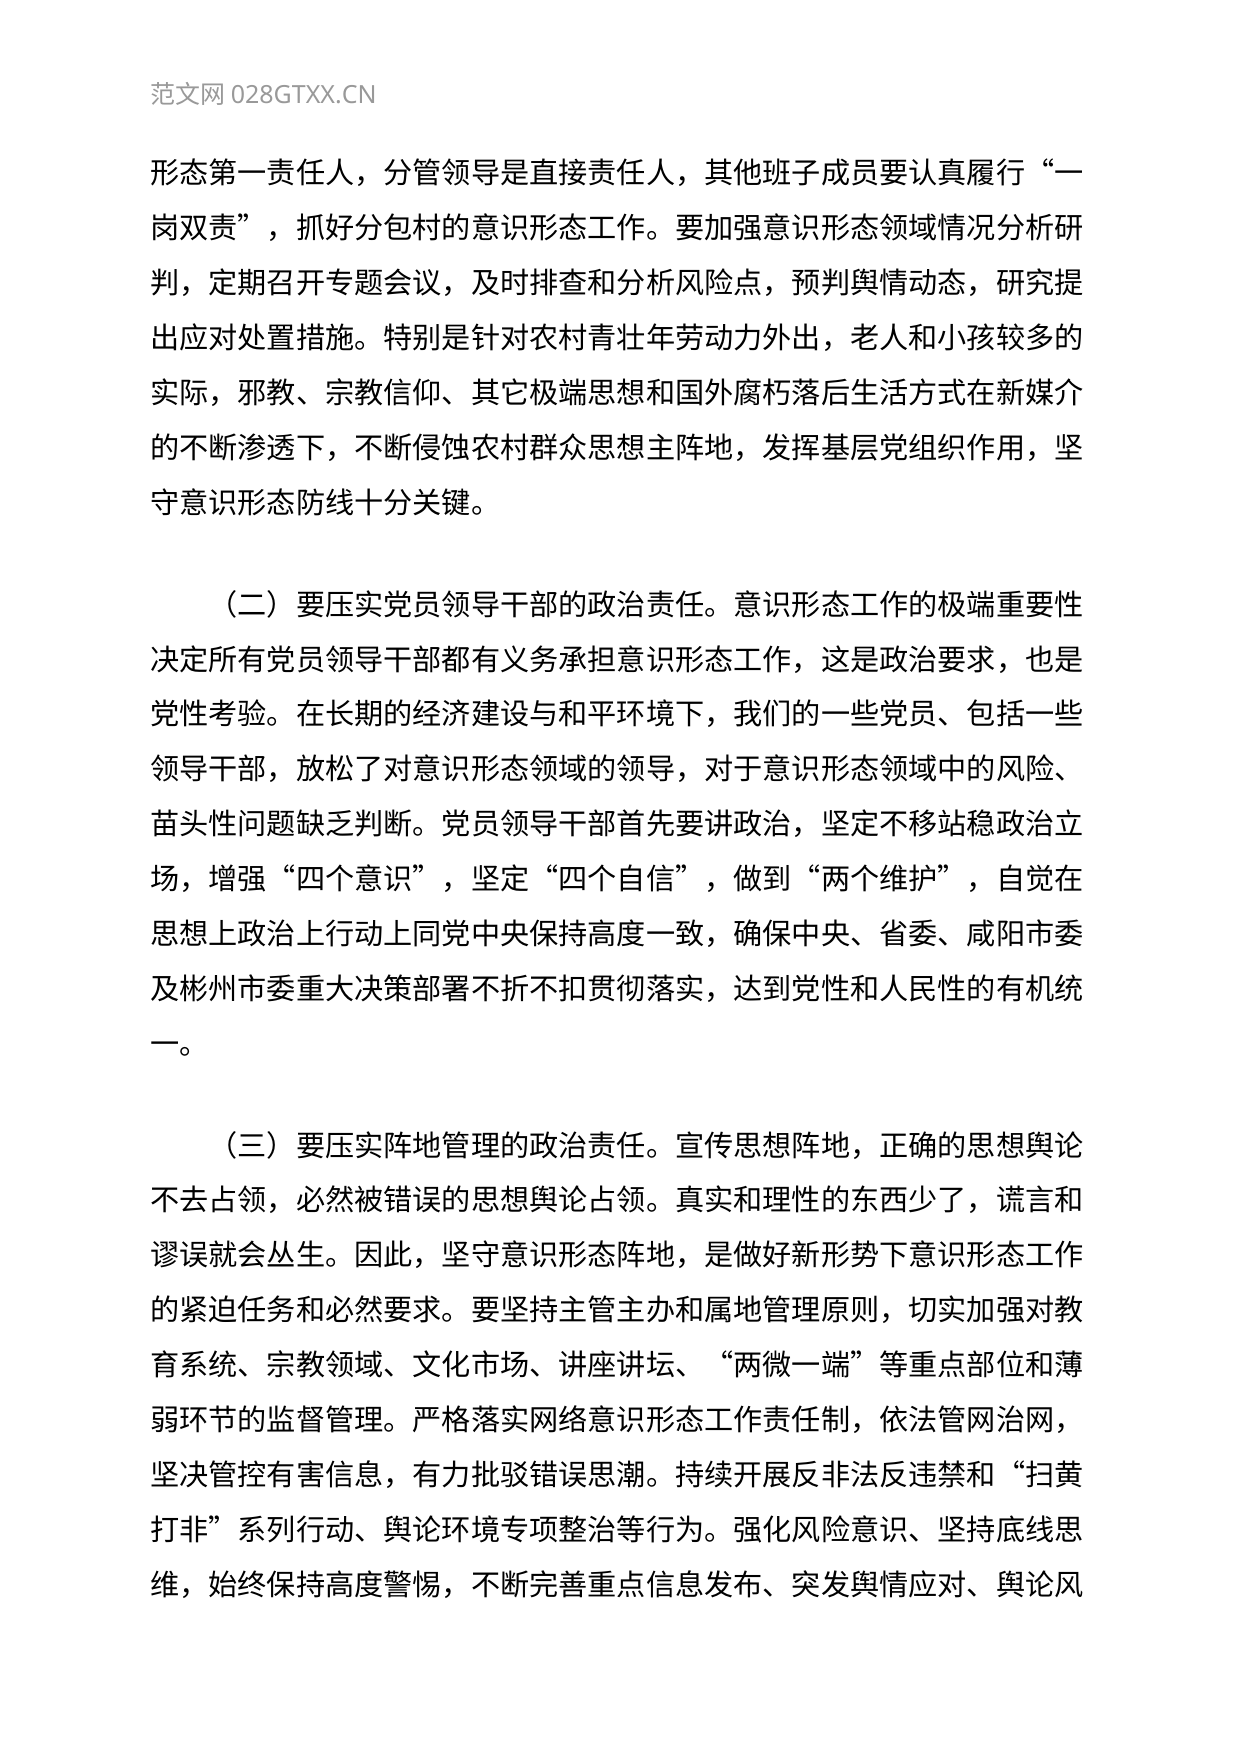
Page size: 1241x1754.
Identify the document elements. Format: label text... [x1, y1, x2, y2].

text （二）要压实党员领导干部的政治责任。意识形态工作的极端重要性决定所有党员领导干部都有义务承担意识形态工作，这是政治要求，也是党性考验。在长期的经济建设与和平环境下，我们的一些党员、包括一些领导干部，放松了对意识形态领域的领导，对于意识形态领域中的风险、苗头性问题缺乏判断。党员领导干部首先要讲政治，坚定不移站稳政治立场，增强“四个意识”，坚定“四个自信”，做到“两个维护”，自觉在思想上政治上行动上同党中央保持高度一致，确保中央、省委、咸阳市委及彬州市委重大决策部署不折不扣贯彻落实，达到党性和人民性的有机统一。 [150, 581, 1090, 1063]
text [150, 1122, 1090, 1603]
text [150, 150, 1090, 522]
